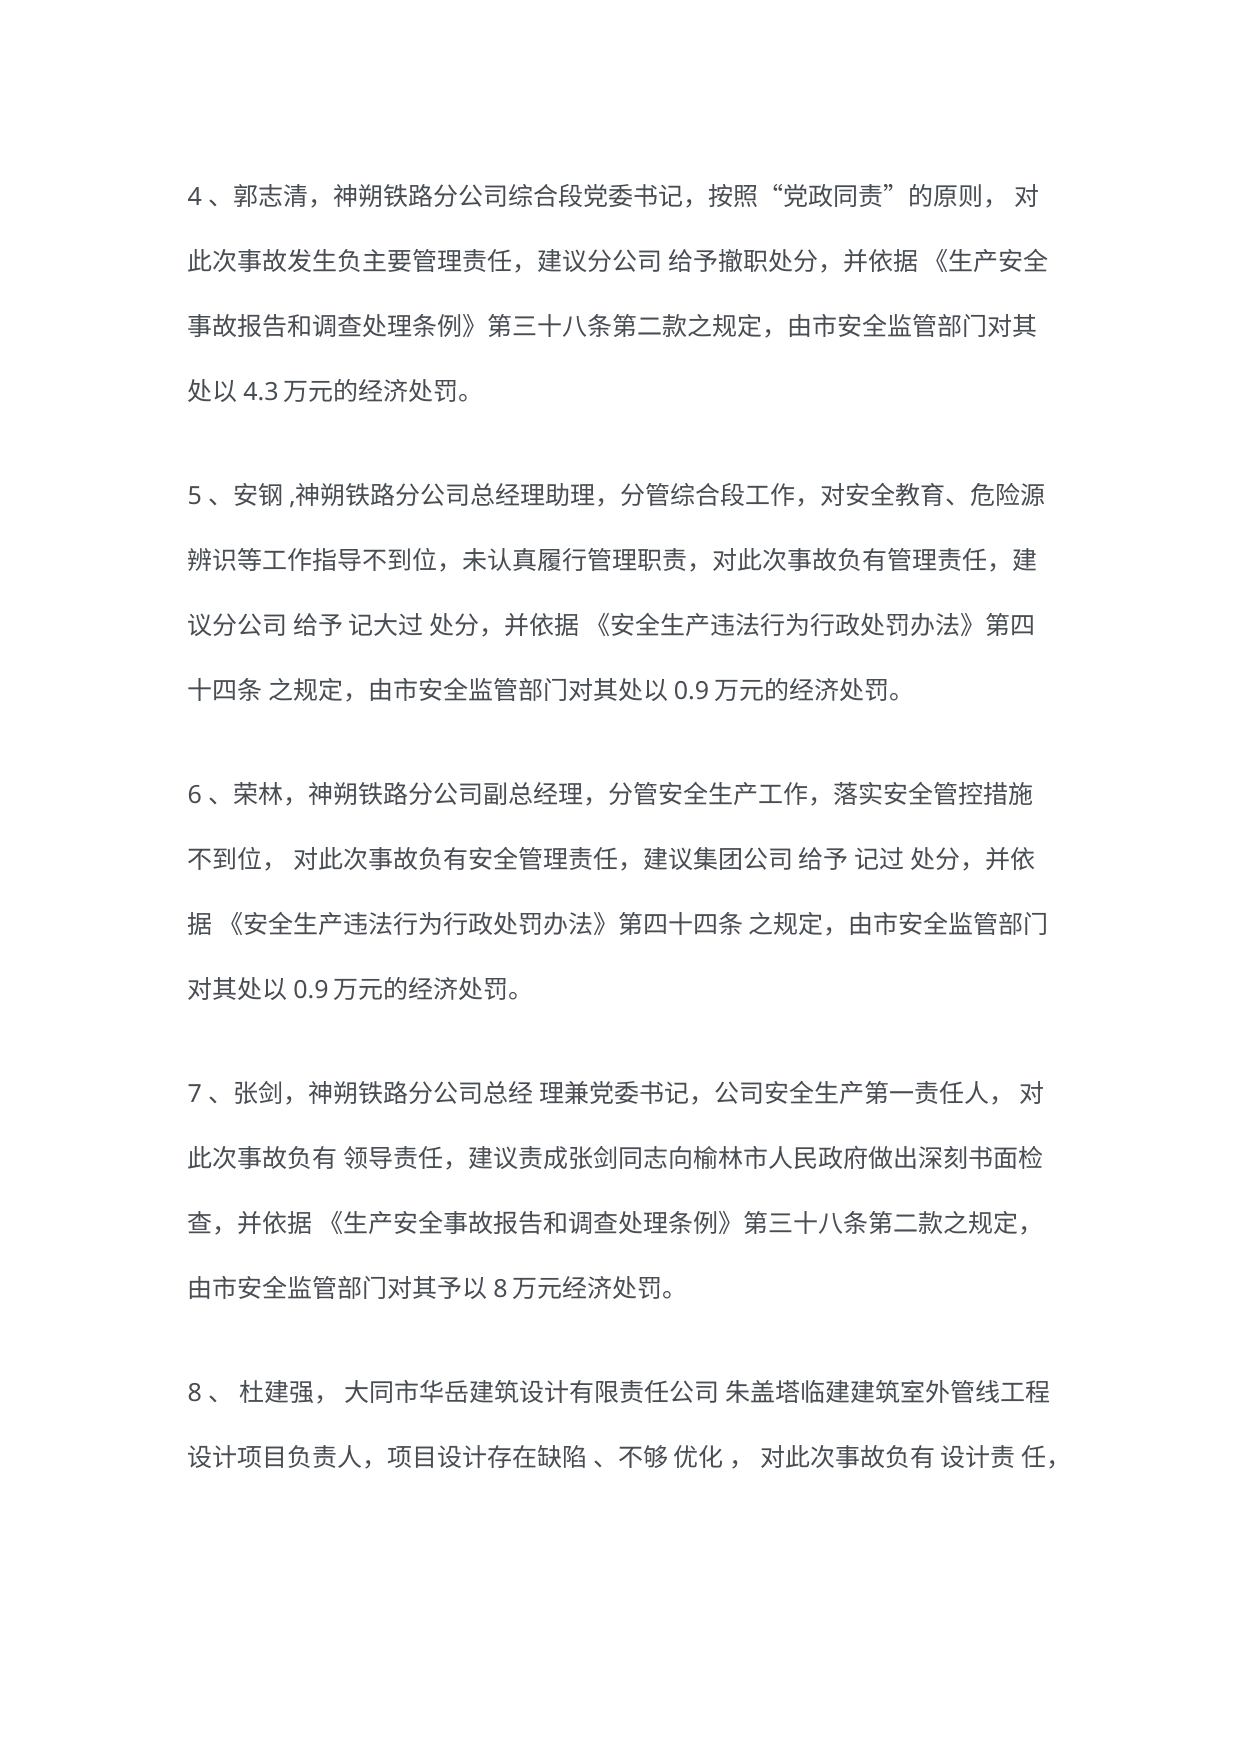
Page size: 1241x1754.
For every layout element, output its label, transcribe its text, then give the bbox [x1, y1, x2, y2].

text 5 、安钢 ,神朔铁路分公司总经理助理，分管综合段工作，对安全教育、危险源辨识等工作指导不到位，未认真履行管理职责，对此次事故负有管理责任，建议分公司 给予 记大过 处分，并依据 《安全生产违法行为行政处罚办法》第四十四条 之规定，由市安全监管部门对其处以 0.9万元的经济处罚。 [187, 461, 1053, 721]
text 7 、张剑，神朔铁路分公司总经 理兼党委书记，公司安全生产第一责任人， 对此次事故负有 领导责任，建议责成张剑同志向榆林市人民政府做出深刻书面检查，并依据 《生产安全事故报告和调查处理条例》第三十八条第二款之规定，由市安全监管部门对其予以 8万元经济处罚。 [187, 1059, 1053, 1319]
text 6 、荣林，神朔铁路分公司副总经理，分管安全生产工作，落实安全管控措施不到位， 对此次事故负有安全管理责任，建议集团公司 给予 记过 处分，并依据 《安全生产违法行为行政处罚办法》第四十四条 之规定，由市安全监管部门对其处以 0.9万元的经济处罚。 [187, 760, 1053, 1020]
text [187, 1358, 1053, 1488]
text 4 、郭志清，神朔铁路分公司综合段党委书记，按照“党政同责”的原则， 对此次事故发生负主要管理责任，建议分公司 给予撤职处分，并依据 《生产安全事故报告和调查处理条例》第三十八条第二款之规定，由市安全监管部门对其处以 4.3万元的经济处罚。 [187, 162, 1053, 422]
